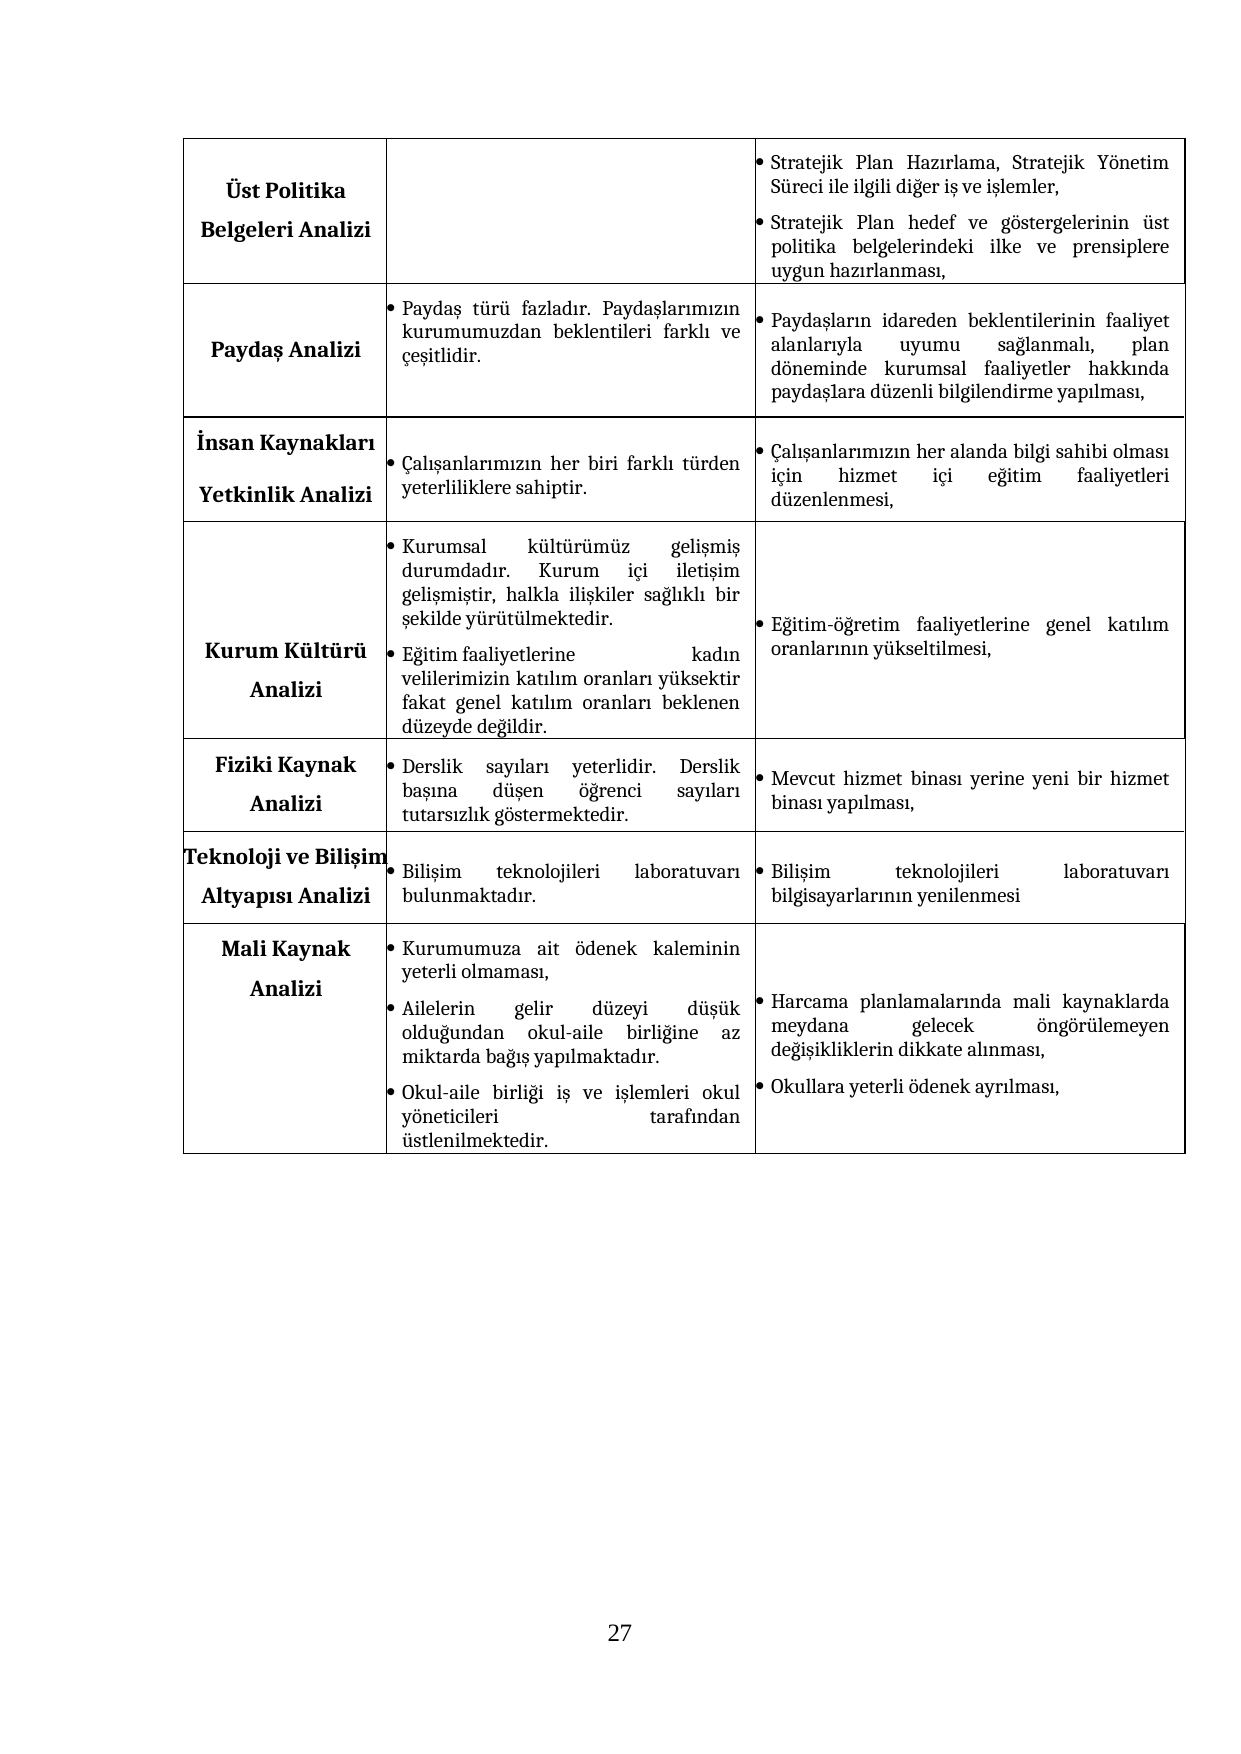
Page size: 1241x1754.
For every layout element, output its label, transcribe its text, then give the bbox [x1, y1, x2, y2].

table_cell Bilişim teknolojileri laboratuvarı bulunmaktadır. [387, 832, 755, 923]
table_cell Derslik sayıları yeterlidir. Derslik başına düşen öğrenci sayıları tutarsızlık göstermektedir. [387, 739, 755, 831]
table_cell Paydaşların idareden beklentilerinin faaliyet alanlarıyla uyumu sağlanmalı, plan döneminde kurumsal faaliyetler hakkında paydaş1ara düzenli bilgilendirme yapılması, [756, 284, 1185, 416]
table_cell Mevcut hizmet binası yerine yeni bir hizmet binası yapılması, [756, 739, 1185, 831]
table_cell Kurum Kültürü Analizi [184, 522, 386, 738]
table_cell Kurumsal kültürümüz gelişmiş durumdadır. Kurum içi iletişim gelişmiştir, halkla ilişkiler sağlıklı bir şekilde yürütülmektedir. Eğitim faaliyetlerine kadın velilerimizin katılım oranları yüksektir fakat genel katılım oranları beklenen düzeyde değildir. [387, 522, 755, 738]
table_cell [387, 139, 755, 283]
table_cell Mali Kaynak Analizi [184, 924, 386, 1152]
table_cell Bilişim teknolojileri laboratuvarı bilgisayarlarının yenilenmesi [756, 831, 1185, 923]
table_cell Paydaş Analizi [184, 284, 386, 416]
table_cell Kurumumuza ait ödenek kaleminin yeterli olmaması, Ailelerin gelir düzeyi düşük olduğundan okul-aile birliğine az miktarda bağış yapılmaktadır. Okul-aile birliği iş ve işlemleri okul yöneticileri tarafından üstlenilmektedir. [387, 924, 755, 1152]
table_cell İnsan Kaynakları Yetkinlik Analizi [184, 418, 386, 521]
table_cell Harcama planlamalarında mali kaynaklarda meydana gelecek öngörülemeyen değişikliklerin dikkate alınması, Okullara yeterli ödenek ayrılması, [756, 924, 1184, 1152]
table_cell Stratejik Plan Hazırlama, Stratejik Yönetim Süreci ile ilgili diğer iş ve işlemler, Stratejik Plan hedef ve göstergelerinin üst politika belgelerindeki ilke ve prensiplere uygun hazırlanması, [756, 139, 1184, 283]
table_cell Paydaş türü fazladır. Paydaşlarımızın kurumumuzdan beklentileri farklı ve çeşitlidir. [387, 284, 755, 416]
table_cell Eğitim-öğretim faaliyetlerine genel katılım oranlarının yükseltilmesi, [756, 522, 1184, 738]
table_cell Fiziki Kaynak Analizi [184, 739, 386, 831]
table_cell Üst Politika Belgeleri Analizi [184, 139, 386, 283]
table_cell Çalışanlarımızın her alanda bilgi sahibi olması için hizmet içi eğitim faaliyetleri düzenlenmesi, [756, 416, 1185, 521]
table_cell Çalışanlarımızın her biri farklı türden yeterliliklere sahiptir. [387, 418, 755, 521]
table_cell Teknoloji ve Bilişim Altyapısı Analizi [184, 832, 386, 923]
